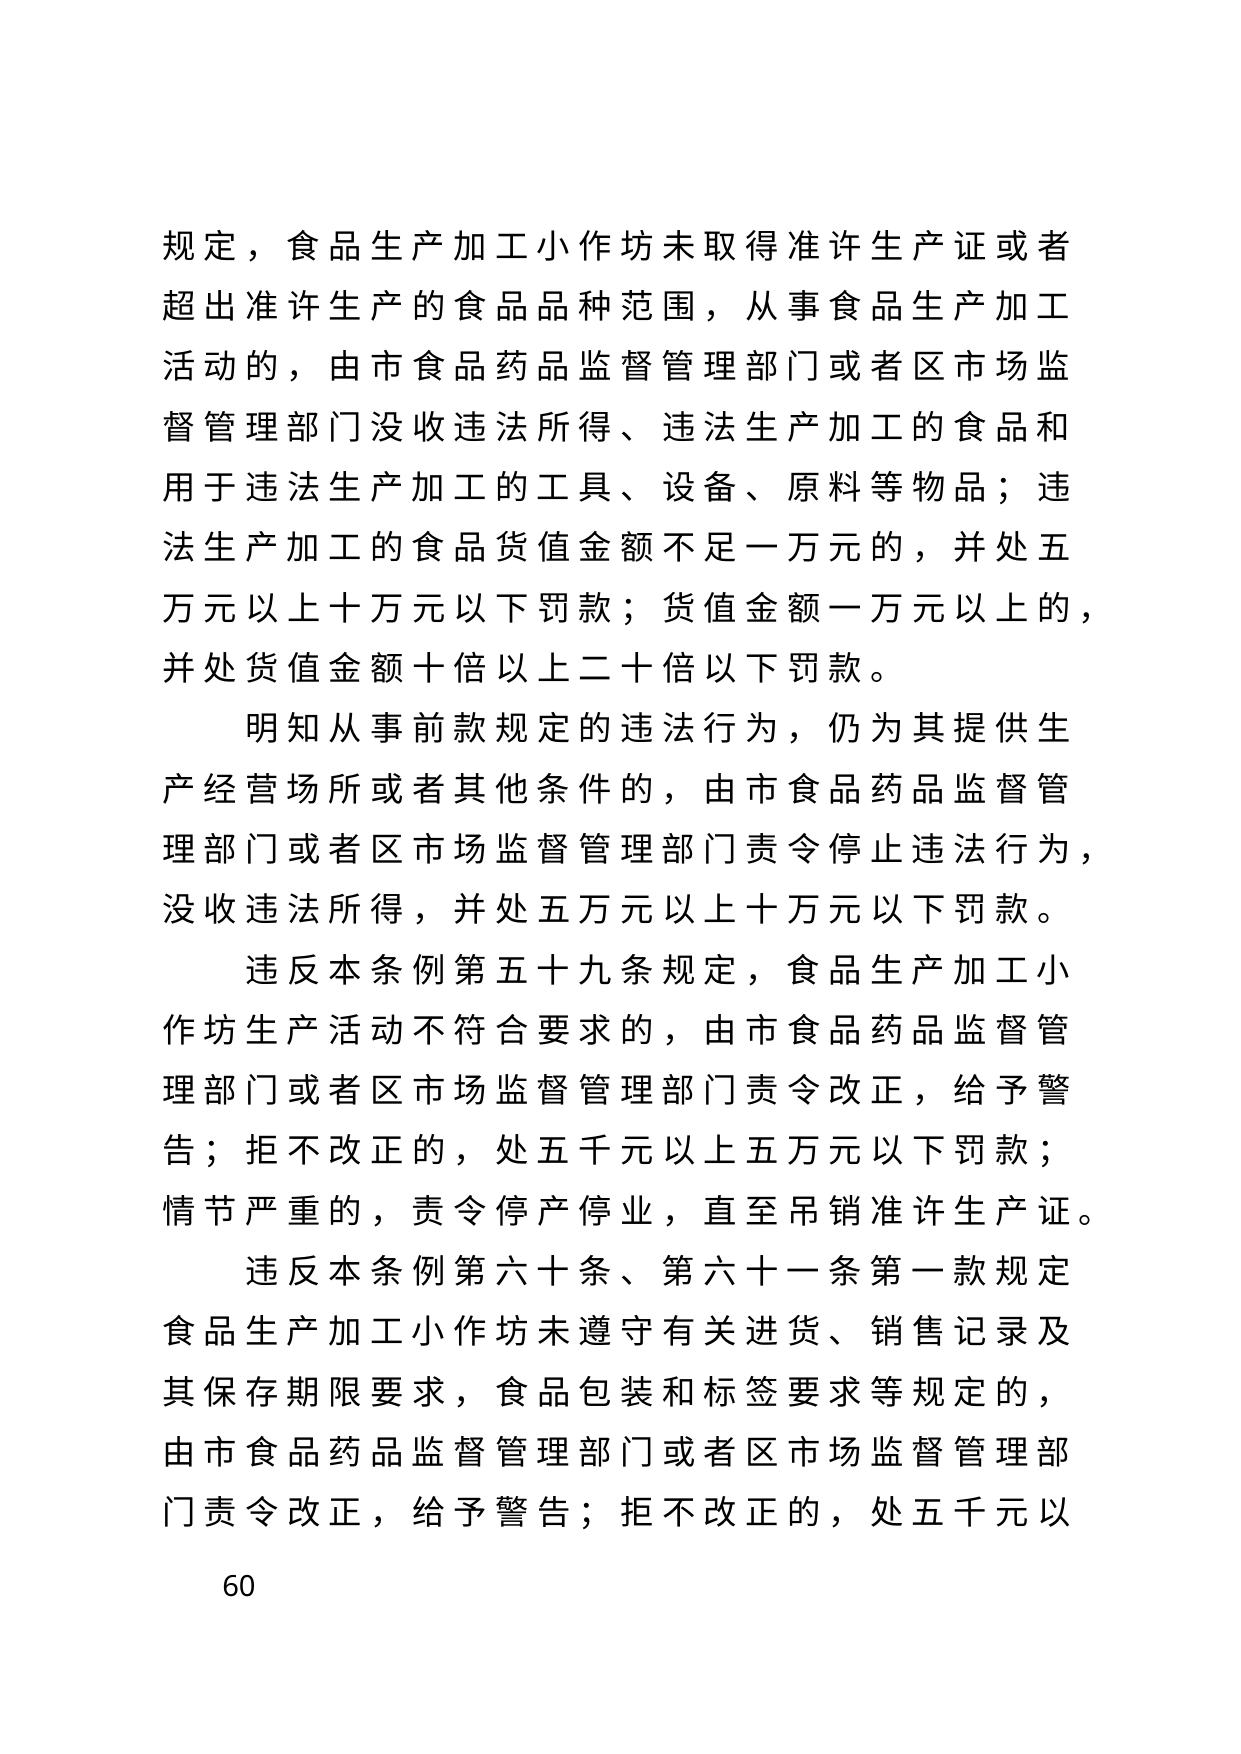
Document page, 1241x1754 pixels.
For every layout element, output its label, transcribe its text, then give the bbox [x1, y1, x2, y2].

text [162, 1239, 1078, 1540]
text 违反本条例第五十九条规定，食品生产加工小作坊生产活动不符合要求的，由市食品药品监督管理部门或者区市场监督管理部门责令改正，给予警告；拒不改正的，处五千元以上五万元以下罚款；情节严重的，责令停产停业，直至吊销准许生产证。 [162, 937, 1078, 1239]
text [162, 213, 1078, 696]
text 明知从事前款规定的违法行为，仍为其提供生产经营场所或者其他条件的，由市食品药品监督管理部门或者区市场监督管理部门责令停止违法行为，没收违法所得，并处五万元以上十万元以下罚款。 [162, 696, 1078, 937]
